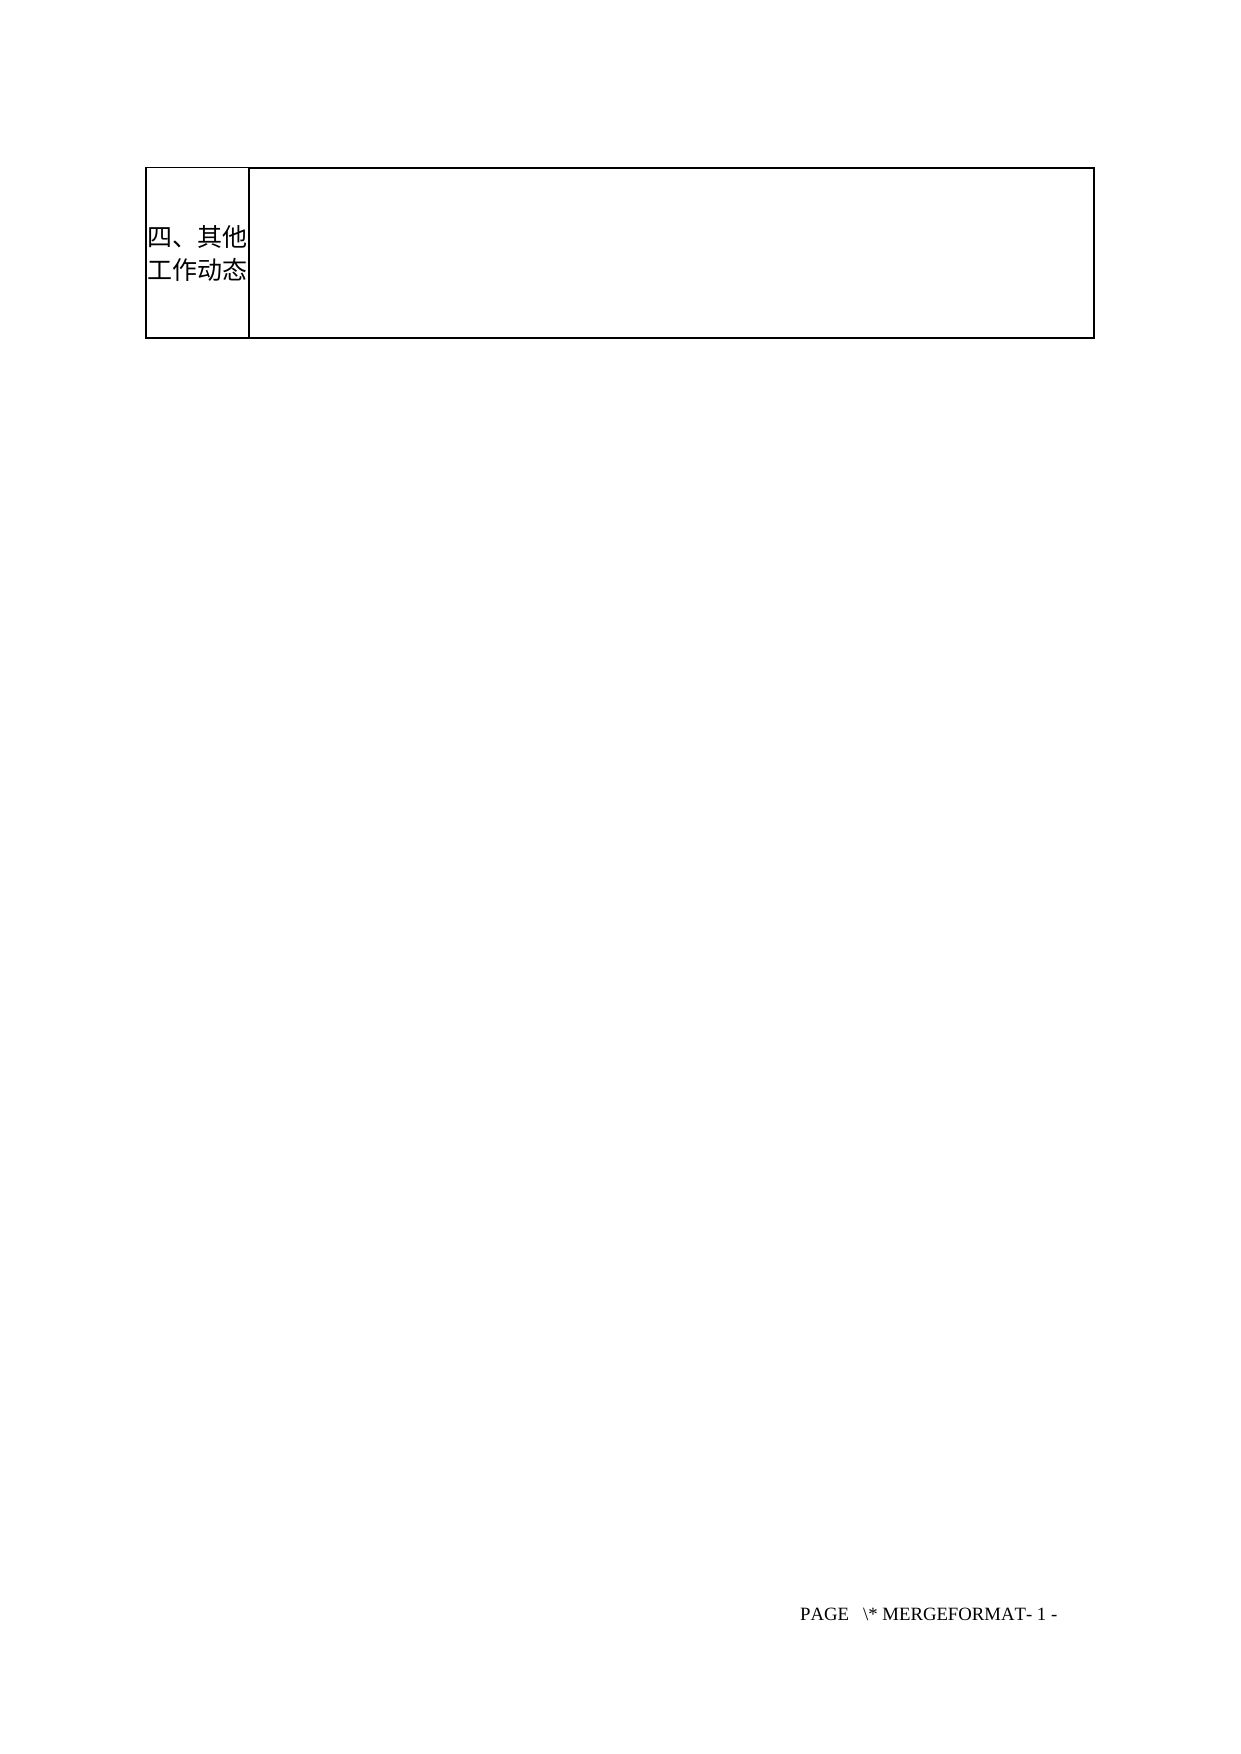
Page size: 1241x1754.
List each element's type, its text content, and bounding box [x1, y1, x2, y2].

table_cell 四、其他工作动态 [147, 168, 248, 337]
table_cell [250, 169, 1093, 337]
